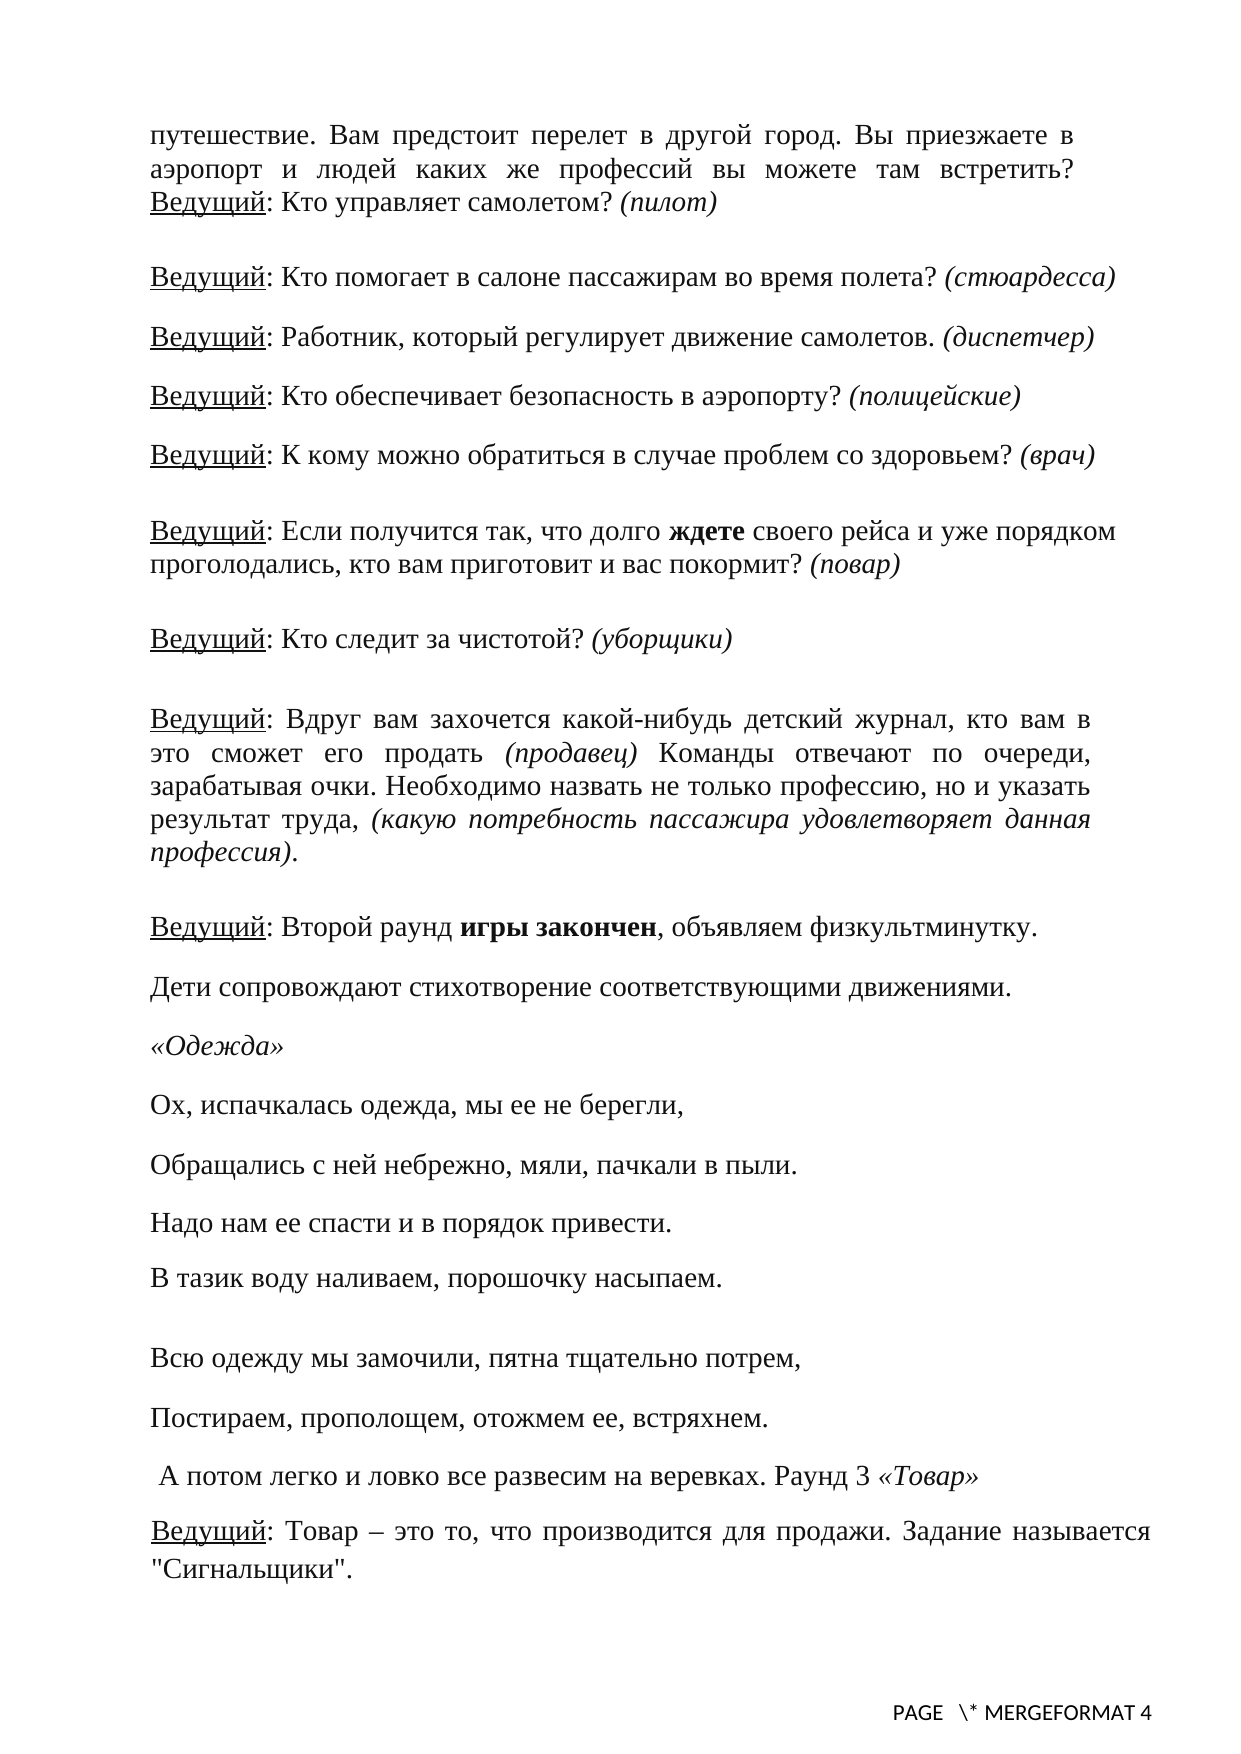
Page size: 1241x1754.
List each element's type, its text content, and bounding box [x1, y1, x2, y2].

text А потом легко и ловко все развесим на веревках. Раунд 3 «Товар» [151, 1459, 1155, 1492]
text Ведущий: Если получится так, что долго ждете своего рейса и уже порядком проголодались, кто вам приготовит и вас покормит? (повар) [150, 514, 1117, 579]
text «Одежда» [150, 1028, 1152, 1062]
text Ведущий: Второй раунд игры закончен, объявляем физкультминутку. [150, 909, 1152, 943]
text Дети сопровождают стихотворение соответствующими движениями. [150, 969, 1152, 1002]
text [150, 118, 1075, 218]
text Ведущий: Вдруг вам захочется какой-нибудь детский журнал, кто вам в это сможет его продать (продавец) Команды отвечают по очереди, зарабатывая очки. Необходимо назвать не только профессию, но и указать результат труда, (какую потребность пассажира удовлетворяет данная профессия). [150, 703, 1092, 867]
text В тазик воду наливаем, порошочку насыпаем. [150, 1260, 1152, 1294]
text Надо нам ее спасти и в порядок привести. [150, 1206, 1152, 1239]
text Обращались с ней небрежно, мяли, пачкали в пыли. [150, 1147, 1152, 1180]
text Ведущий: К кому можно обратиться в случае проблем со здоровьем? (врач) [150, 438, 1152, 471]
text Ведущий: Кто помогает в салоне пассажирам во время полета? (стюардесса) [150, 259, 1152, 293]
text Ведущий: Кто следит за чистотой? (уборщики) [150, 621, 1152, 655]
text Ох, испачкалась одежда, мы ее не берегли, [150, 1087, 1152, 1121]
text Всю одежду мы замочили, пятна тщательно потрем, [150, 1341, 1152, 1374]
text Ведущий: Работник, который регулирует движение самолетов. (диспетчер) [150, 319, 1152, 352]
text Постираем, прополощем, отожмем ее, встряхнем. [150, 1400, 1152, 1433]
text Ведущий: Кто обеспечивает безопасность в аэропорту? (полицейские) [150, 378, 1152, 412]
text Ведущий: Товар – это то, что производится для продажи. Задание называется "Сигнальщики". [151, 1513, 1152, 1585]
